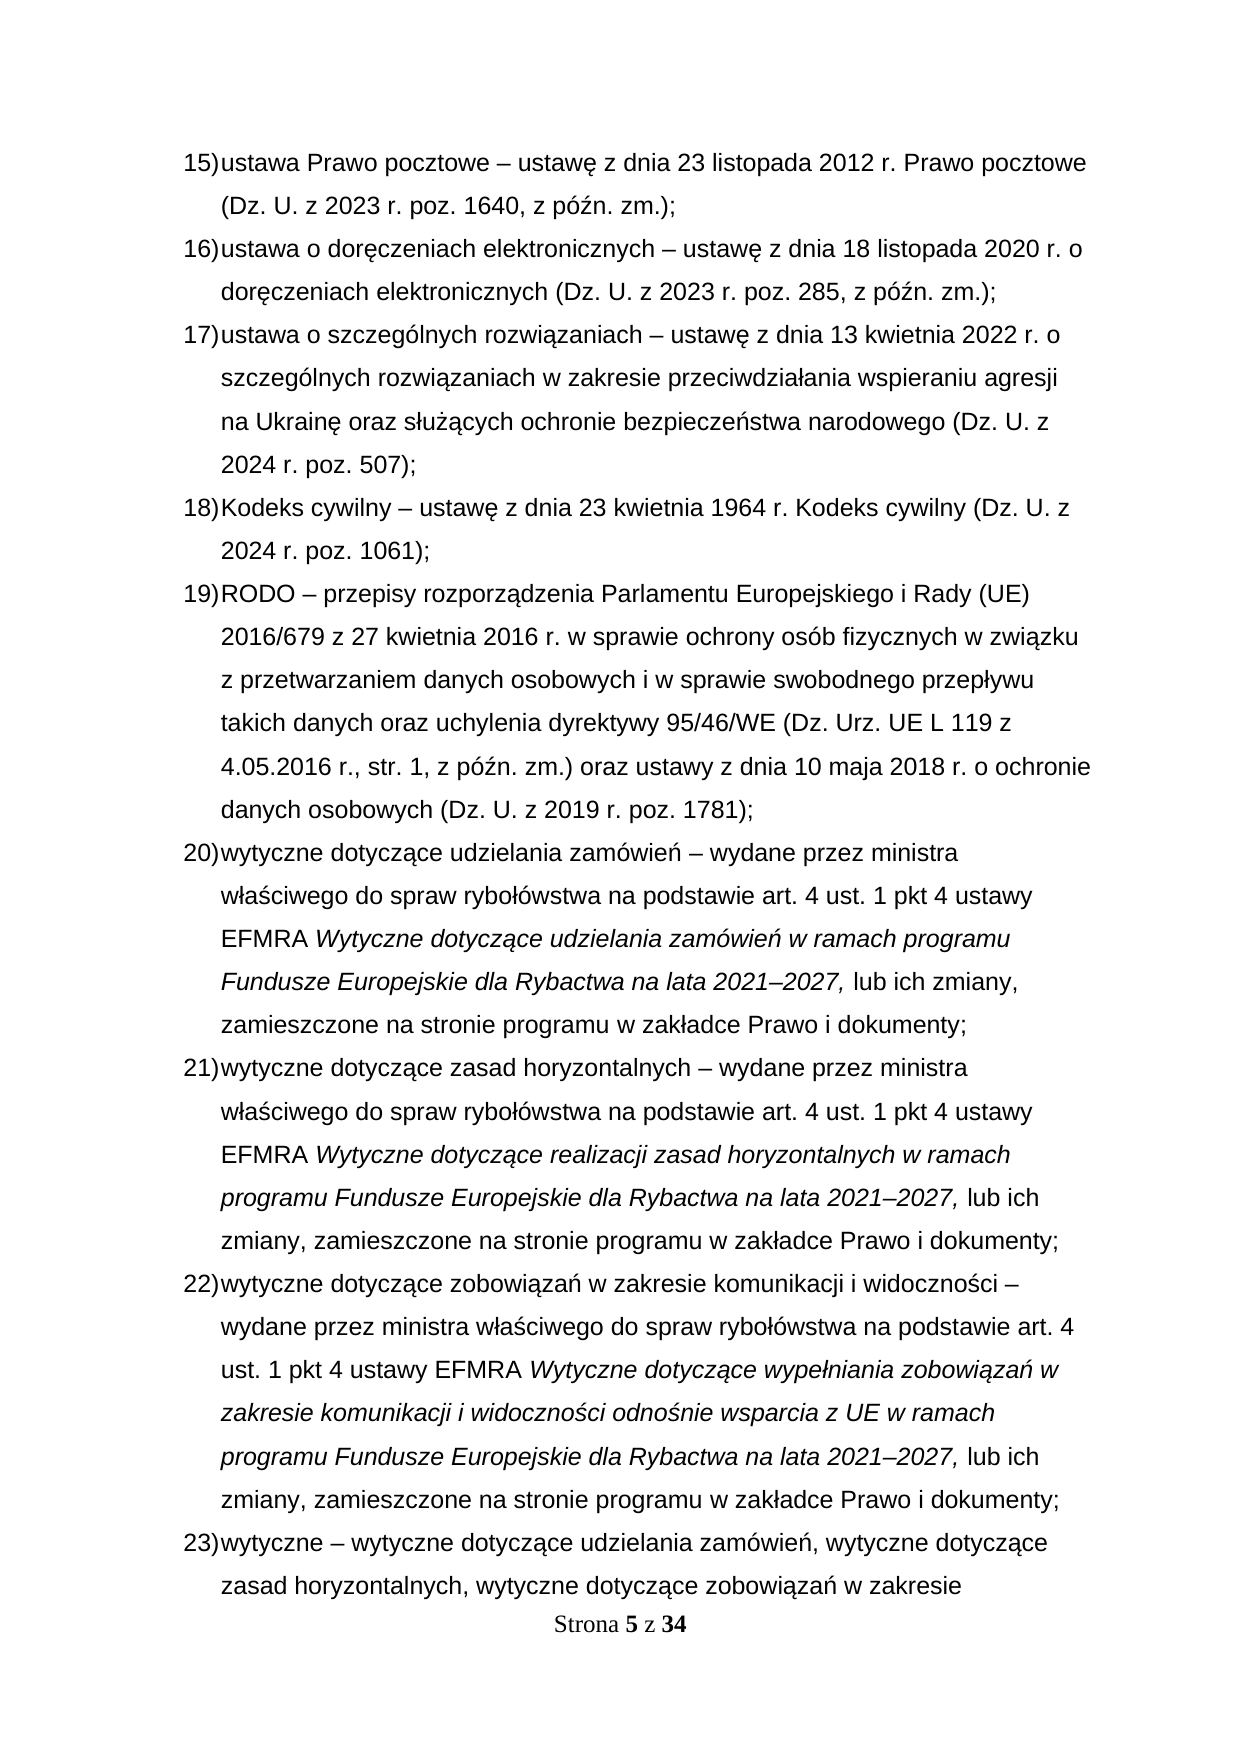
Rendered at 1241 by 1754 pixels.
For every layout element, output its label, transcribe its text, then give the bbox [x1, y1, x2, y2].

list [183, 1528, 1092, 1599]
list Kodeks cywilny – ustawę z dnia 23 kwietnia 1964 r. Kodeks cywilny (Dz. U. z 2024 r. poz. 1061); [183, 493, 1092, 564]
list wytyczne dotyczące zasad horyzontalnych – wydane przez ministra właściwego do spraw rybołówstwa na podstawie art. 4 ust. 1 pkt 4 ustawy EFMRA Wytyczne dotyczące realizacji zasad horyzontalnych w ramach programu Fundusze Europejskie dla Rybactwa na lata 2021–2027, lub ich zmiany, zamieszczone na stronie programu w zakładce Prawo i dokumenty; [183, 1053, 1092, 1254]
list ustawa o szczególnych rozwiązaniach – ustawę z dnia 13 kwietnia 2022 r. o szczególnych rozwiązaniach w zakresie przeciwdziałania wspieraniu agresji na Ukrainę oraz służących ochronie bezpieczeństwa narodowego (Dz. U. z 2024 r. poz. 507); [183, 320, 1092, 478]
list ustawa Prawo pocztowe – ustawę z dnia 23 listopada 2012 r. Prawo pocztowe (Dz. U. z 2023 r. poz. 1640, z późn. zm.); [183, 148, 1092, 219]
list RODO – przepisy rozporządzenia Parlamentu Europejskiego i Rady (UE) 2016/679 z 27 kwietnia 2016 r. w sprawie ochrony osób fizycznych w związku z przetwarzaniem danych osobowych i w sprawie swobodnego przepływu takich danych oraz uchylenia dyrektywy 95/46/WE (Dz. Urz. UE L 119 z 4.05.2016 r., str. 1, z późn. zm.) oraz ustawy z dnia 10 maja 2018 r. o ochronie danych osobowych (Dz. U. z 2019 r. poz. 1781); [183, 579, 1092, 823]
list wytyczne dotyczące zobowiązań w zakresie komunikacji i widoczności – wydane przez ministra właściwego do spraw rybołówstwa na podstawie art. 4 ust. 1 pkt 4 ustawy EFMRA Wytyczne dotyczące wypełniania zobowiązań w zakresie komunikacji i widoczności odnośnie wsparcia z UE w ramach programu Fundusze Europejskie dla Rybactwa na lata 2021–2027, lub ich zmiany, zamieszczone na stronie programu w zakładce Prawo i dokumenty; [183, 1269, 1092, 1513]
list wytyczne dotyczące udzielania zamówień – wydane przez ministra właściwego do spraw rybołówstwa na podstawie art. 4 ust. 1 pkt 4 ustawy EFMRA Wytyczne dotyczące udzielania zamówień w ramach programu Fundusze Europejskie dla Rybactwa na lata 2021–2027, lub ich zmiany, zamieszczone na stronie programu w zakładce Prawo i dokumenty; [183, 838, 1092, 1039]
list ustawa o doręczeniach elektronicznych – ustawę z dnia 18 listopada 2020 r. o doręczeniach elektronicznych (Dz. U. z 2023 r. poz. 285, z późn. zm.); [183, 234, 1092, 306]
